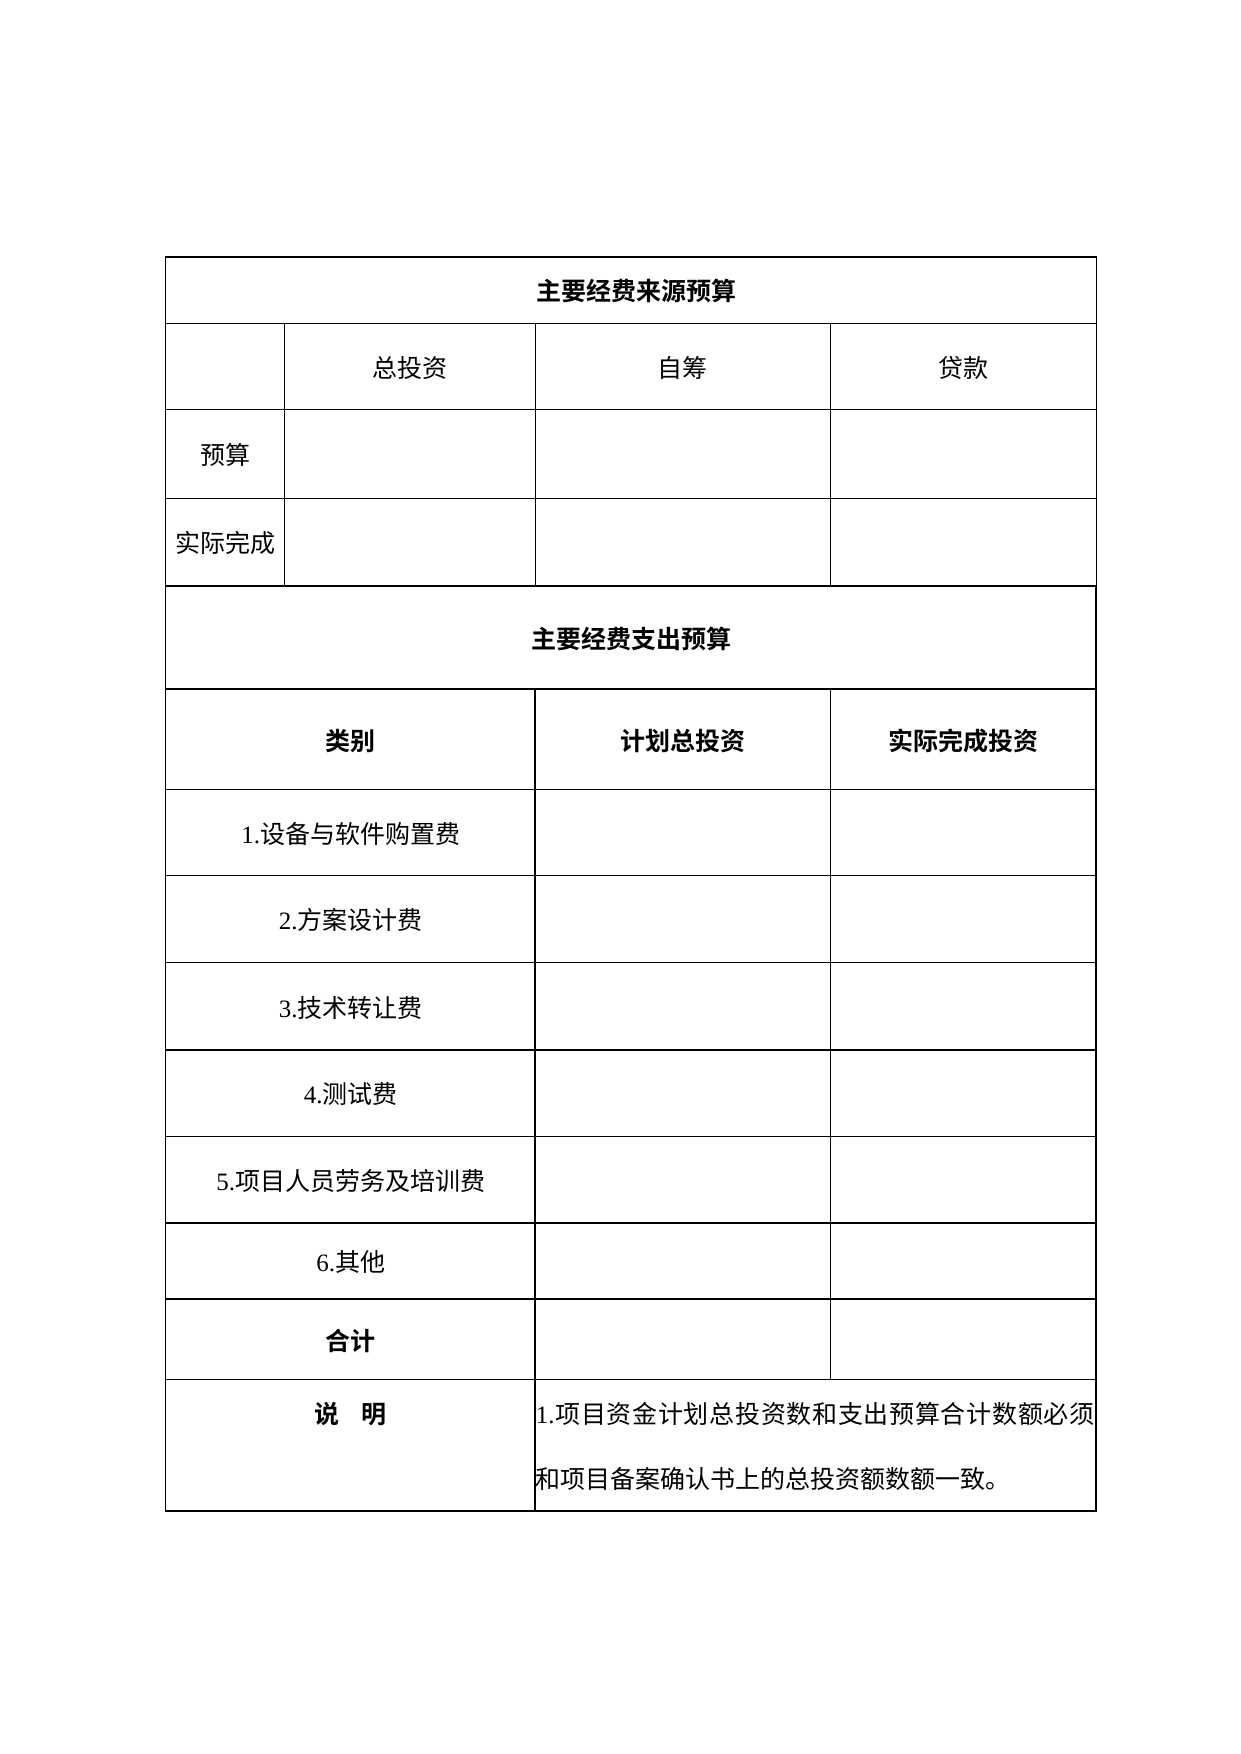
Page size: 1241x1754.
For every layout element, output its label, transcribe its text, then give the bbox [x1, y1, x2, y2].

table_header 主要经费来源预算 [166, 258, 1096, 322]
table_cell [536, 410, 830, 497]
table_cell [536, 876, 830, 962]
table_cell [831, 1224, 1095, 1298]
table_cell 计划总投资 [536, 690, 830, 788]
table_cell 类别 [166, 690, 534, 788]
table_cell 6.其他 [166, 1224, 534, 1298]
table_cell 说 明 [166, 1380, 534, 1510]
table_cell [831, 1137, 1095, 1222]
table_cell [536, 963, 830, 1049]
table_cell [536, 1224, 830, 1298]
table_cell [536, 1300, 830, 1378]
table_cell [285, 499, 535, 585]
table_cell 5.项目人员劳务及培训费 [166, 1137, 534, 1222]
table_cell 总投资 [285, 324, 535, 409]
table_cell [536, 790, 830, 874]
table_cell [831, 1300, 1095, 1378]
table_cell 主要经费支出预算 [166, 587, 1095, 688]
table_cell [831, 410, 1096, 497]
table_cell [166, 324, 284, 409]
table_cell 实际完成 [166, 499, 284, 585]
table_cell 实际完成投资 [831, 690, 1095, 788]
table_cell [831, 876, 1095, 962]
table_cell [831, 790, 1095, 874]
table_cell 2.方案设计费 [166, 876, 534, 962]
table_cell [285, 410, 535, 497]
table_cell [536, 1137, 830, 1222]
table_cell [536, 1380, 1095, 1510]
table_cell [831, 1051, 1095, 1136]
table_cell 预算 [166, 410, 284, 497]
table_cell [831, 963, 1095, 1049]
table_cell 合计 [166, 1300, 534, 1378]
table_cell [536, 499, 830, 585]
table_cell 3.技术转让费 [166, 963, 534, 1049]
table_cell 自筹 [536, 324, 830, 409]
table_cell 1.设备与软件购置费 [166, 790, 534, 874]
table_cell [831, 499, 1096, 585]
table_cell 贷款 [831, 324, 1096, 409]
table_cell [536, 1051, 830, 1136]
table_cell 4.测试费 [166, 1051, 534, 1136]
